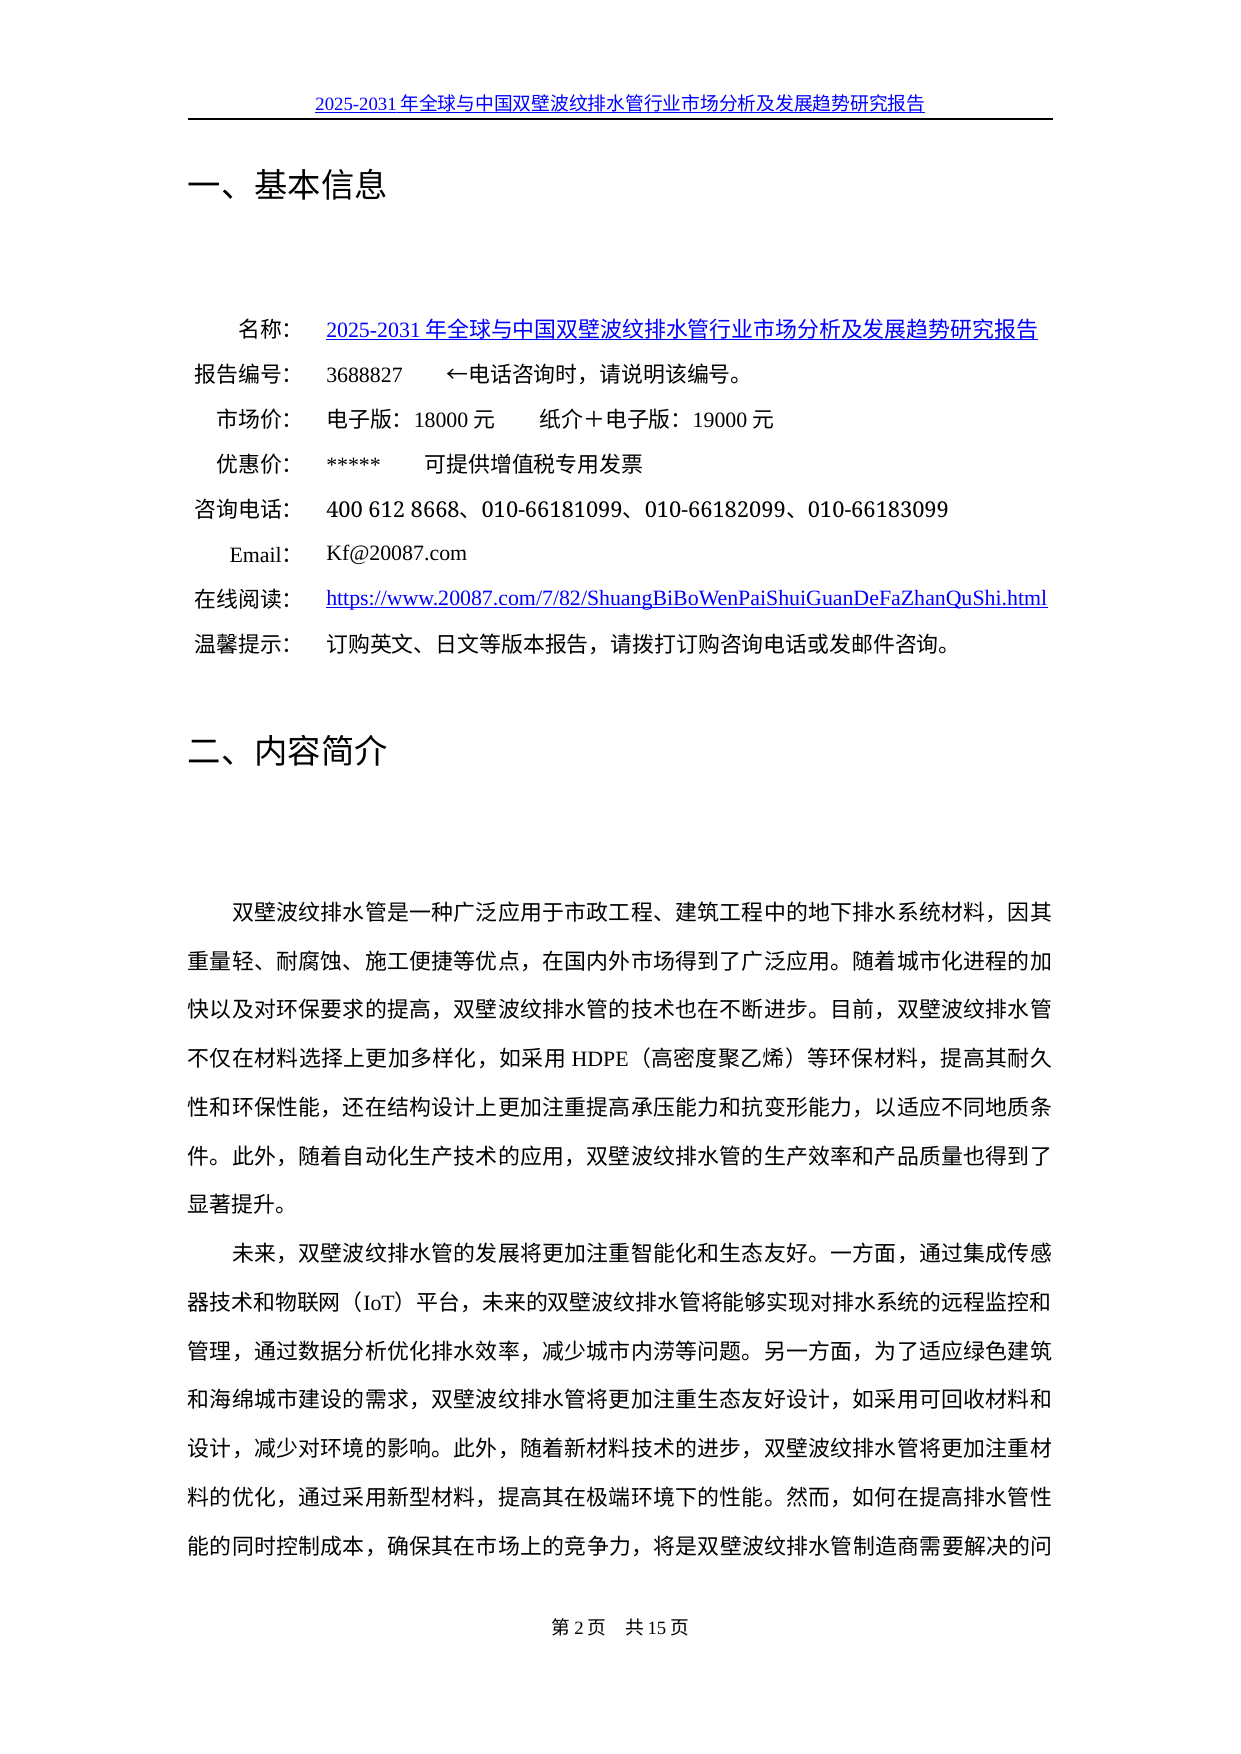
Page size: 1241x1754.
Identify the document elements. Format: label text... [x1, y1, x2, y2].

table_cell 报告编号： [167, 357, 315, 402]
table_cell 在线阅读： [167, 582, 315, 627]
table_cell 市场价： [167, 402, 315, 447]
table_cell ***** 可提供增值税专用发票 [315, 447, 1073, 492]
table_cell 温馨提示： [167, 627, 315, 672]
title 二、内容简介 [187, 717, 1053, 782]
table_header 2025-2031年全球与中国双壁波纹排水管行业市场分析及发展趋势研究报告 [315, 312, 1073, 357]
table_cell 电子版：18000 元 纸介＋电子版：19000 元 [315, 402, 1073, 447]
table_cell 400 612 8668、010-66181099、010-66182099、010-66183099 [315, 492, 1073, 537]
table_cell 3688827 ←电话咨询时，请说明该编号。 [315, 357, 1073, 402]
table_cell 优惠价： [167, 447, 315, 492]
table_cell 咨询电话： [167, 492, 315, 537]
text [187, 894, 1053, 1561]
table_cell Kf@20087.com [315, 537, 1073, 582]
table_cell [315, 582, 1073, 627]
table_cell 订购英文、日文等版本报告，请拨打订购咨询电话或发邮件咨询。 [315, 627, 1073, 672]
table_cell Email： [167, 537, 315, 582]
title 一、基本信息 [187, 150, 1053, 215]
table_header 名称： [167, 312, 315, 357]
